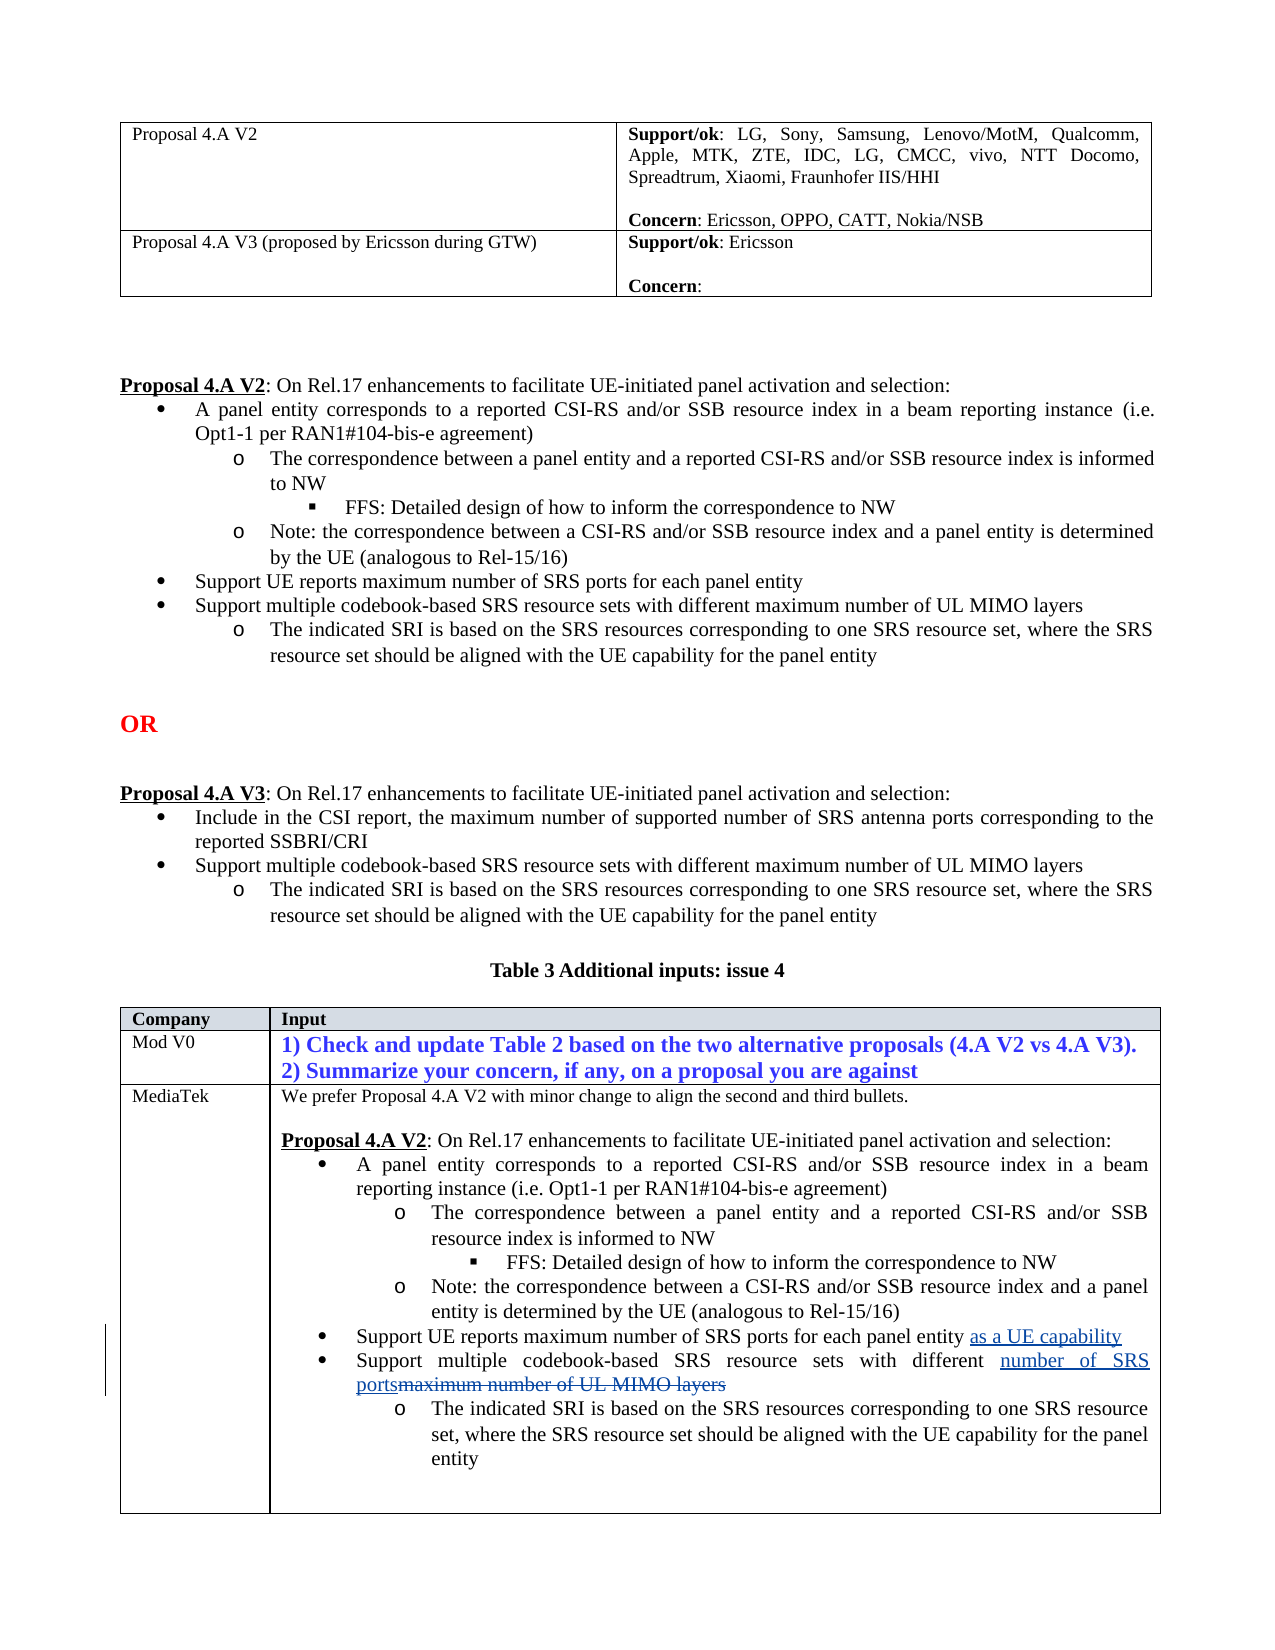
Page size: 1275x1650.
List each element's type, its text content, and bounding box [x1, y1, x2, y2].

text Proposal 4.A V2: On Rel.17 enhancements to facilitate UE-initiated panel activation and selection: [120, 373, 1155, 397]
list The correspondence between a panel entity and a reported CSI-RS and/or SSB resource index is informed to NW [232, 445, 1155, 495]
list Support multiple codebook-based SRS resource sets with different maximum number of UL MIMO layers [157, 593, 1155, 617]
list The indicated SRI is based on the SRS resources corresponding to one SRS resource set, where the SRS resource set should be aligned with the UE capability for the panel entity [232, 617, 1155, 667]
table_cell Mod V0 [121, 1031, 269, 1083]
list Support UE reports maximum number of SRS ports for each panel entity [157, 569, 1155, 593]
list The indicated SRI is based on the SRS resources corresponding to one SRS resource set, where the SRS resource set should be aligned with the UE capability for the panel entity [232, 877, 1155, 927]
table_header Support/ok: LG, Sony, Samsung, Lenovo/MotM, Qualcomm, Apple, MTK, ZTE, IDC, LG, CMCC, vivo, NTT Docomo, Spreadtrum, Xiaomi, Fraunhofer IIS/HHI Concern: Ericsson, OPPO, CATT, Nokia/NSB [617, 123, 1151, 230]
table_cell 1) Check and update Table 2 based on the two alternative proposals (4.A V2 vs 4.A V3). 2) Summarize your concern, if any, on a proposal you are against [271, 1031, 1160, 1083]
table_header Company [121, 1008, 269, 1030]
table_header Proposal 4.A V2 [121, 123, 616, 230]
text Table 3 Additional inputs: issue 4 [120, 951, 1155, 989]
text OR [120, 705, 1155, 743]
text Proposal 4.A V3: On Rel.17 enhancements to facilitate UE-initiated panel activation and selection: [120, 781, 1155, 805]
table_cell MediaTek [121, 1085, 269, 1513]
list Note: the correspondence between a CSI-RS and/or SSB resource index and a panel entity is determined by the UE (analogous to Rel-15/16) [232, 519, 1155, 569]
table_cell Support/ok: Ericsson Concern: [617, 231, 1151, 296]
table_cell Proposal 4.A V3 (proposed by Ericsson during GTW) [121, 231, 616, 296]
list FFS: Detailed design of how to inform the correspondence to NW [307, 495, 1155, 519]
list Include in the CSI report, the maximum number of supported number of SRS antenna ports corresponding to the reported SSBRI/CRI [157, 805, 1155, 853]
list A panel entity corresponds to a reported CSI-RS and/or SSB resource index in a beam reporting instance (i.e. Opt1-1 per RAN1#104-bis-e agreement) [157, 397, 1155, 445]
list Support multiple codebook-based SRS resource sets with different maximum number of UL MIMO layers [157, 853, 1155, 877]
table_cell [271, 1085, 1160, 1513]
table_header Input [271, 1008, 1160, 1030]
